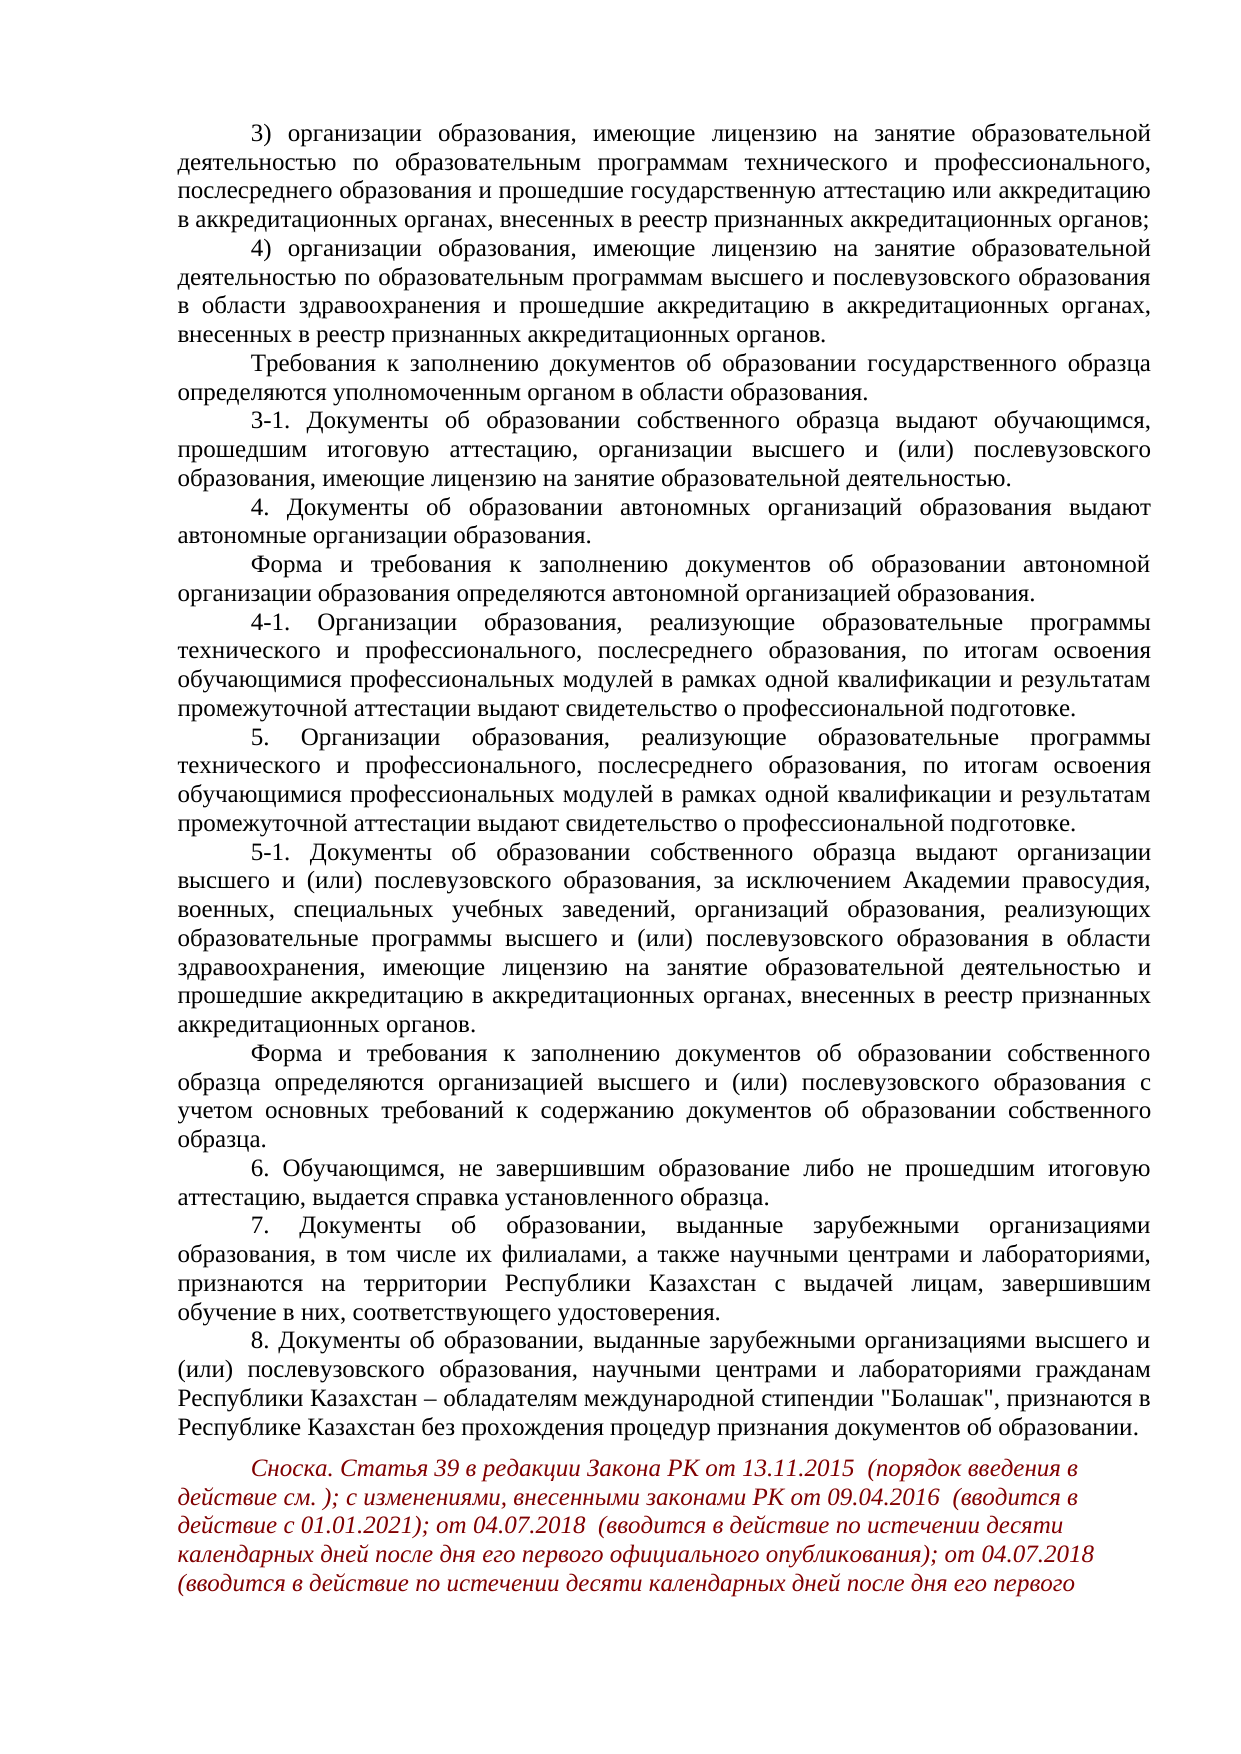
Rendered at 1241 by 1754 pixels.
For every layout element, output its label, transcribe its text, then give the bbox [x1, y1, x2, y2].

text Форма и требования к заполнению документов об образовании автономной организации образования определяются автономной организацией образования. [177, 549, 1152, 607]
text Требования к заполнению документов об образовании государственного образца определяются уполномоченным органом в области образования. [177, 348, 1152, 406]
text 4. Документы об образовании автономных организаций образования выдают автономные организации образования. [177, 492, 1152, 549]
text 8. Документы об образовании, выданные зарубежными организациями высшего и (или) послевузовского образования, научными центрами и лабораториями гражданам Республики Казахстан – обладателям международной стипендии "Болашак", признаются в Республике Казахстан без прохождения процедур признания документов об образовании. [177, 1326, 1152, 1441]
text 4-1. Организации образования, реализующие образовательные программы технического и профессионального, послесреднего образования, по итогам освоения обучающимися профессиональных модулей в рамках одной квалификации и результатам промежуточной аттестации выдают свидетельство о профессиональной подготовке. [177, 607, 1152, 722]
text Форма и требования к заполнению документов об образовании собственного образца определяются организацией высшего и (или) послевузовского образования с учетом основных требований к содержанию документов об образовании собственного образца. [177, 1038, 1152, 1153]
text 3-1. Документы об образовании собственного образца выдают обучающимся, прошедшим итоговую аттестацию, организации высшего и (или) послевузовского образования, имеющие лицензию на занятие образовательной деятельностью. [177, 406, 1152, 492]
text 6. Обучающимся, не завершившим образование либо не прошедшим итоговую аттестацию, выдается справка установленного образца. [177, 1153, 1152, 1211]
text 5. Организации образования, реализующие образовательные программы технического и профессионального, послесреднего образования, по итогам освоения обучающимися профессиональных модулей в рамках одной квалификации и результатам промежуточной аттестации выдают свидетельство о профессиональной подготовке. [177, 722, 1152, 837]
text 5-1. Документы об образовании собственного образца выдают организации высшего и (или) послевузовского образования, за исключением Академии правосудия, военных, специальных учебных заведений, организаций образования, реализующих образовательные программы высшего и (или) послевузовского образования в области здравоохранения, имеющие лицензию на занятие образовательной деятельностью и прошедшие аккредитацию в аккредитационных органах, внесенных в реестр признанных аккредитационных органов. [177, 837, 1152, 1038]
text 7. Документы об образовании, выданные зарубежными организациями образования, в том числе их филиалами, а также научными центрами и лабораториями, признаются на территории Республики Казахстан с выдачей лицам, завершившим обучение в них, соответствующего удостоверения. [177, 1211, 1152, 1326]
text 3) организации образования, имеющие лицензию на занятие образовательной деятельностью по образовательным программам технического и профессионального, послесреднего образования и прошедшие государственную аттестацию или аккредитацию в аккредитационных органах, внесенных в реестр признанных аккредитационных органов; [177, 118, 1152, 233]
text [177, 1453, 1152, 1597]
text 4) организации образования, имеющие лицензию на занятие образовательной деятельностью по образовательным программам высшего и послевузовского образования в области здравоохранения и прошедшие аккредитацию в аккредитационных органах, внесенных в реестр признанных аккредитационных органов. [177, 233, 1152, 348]
